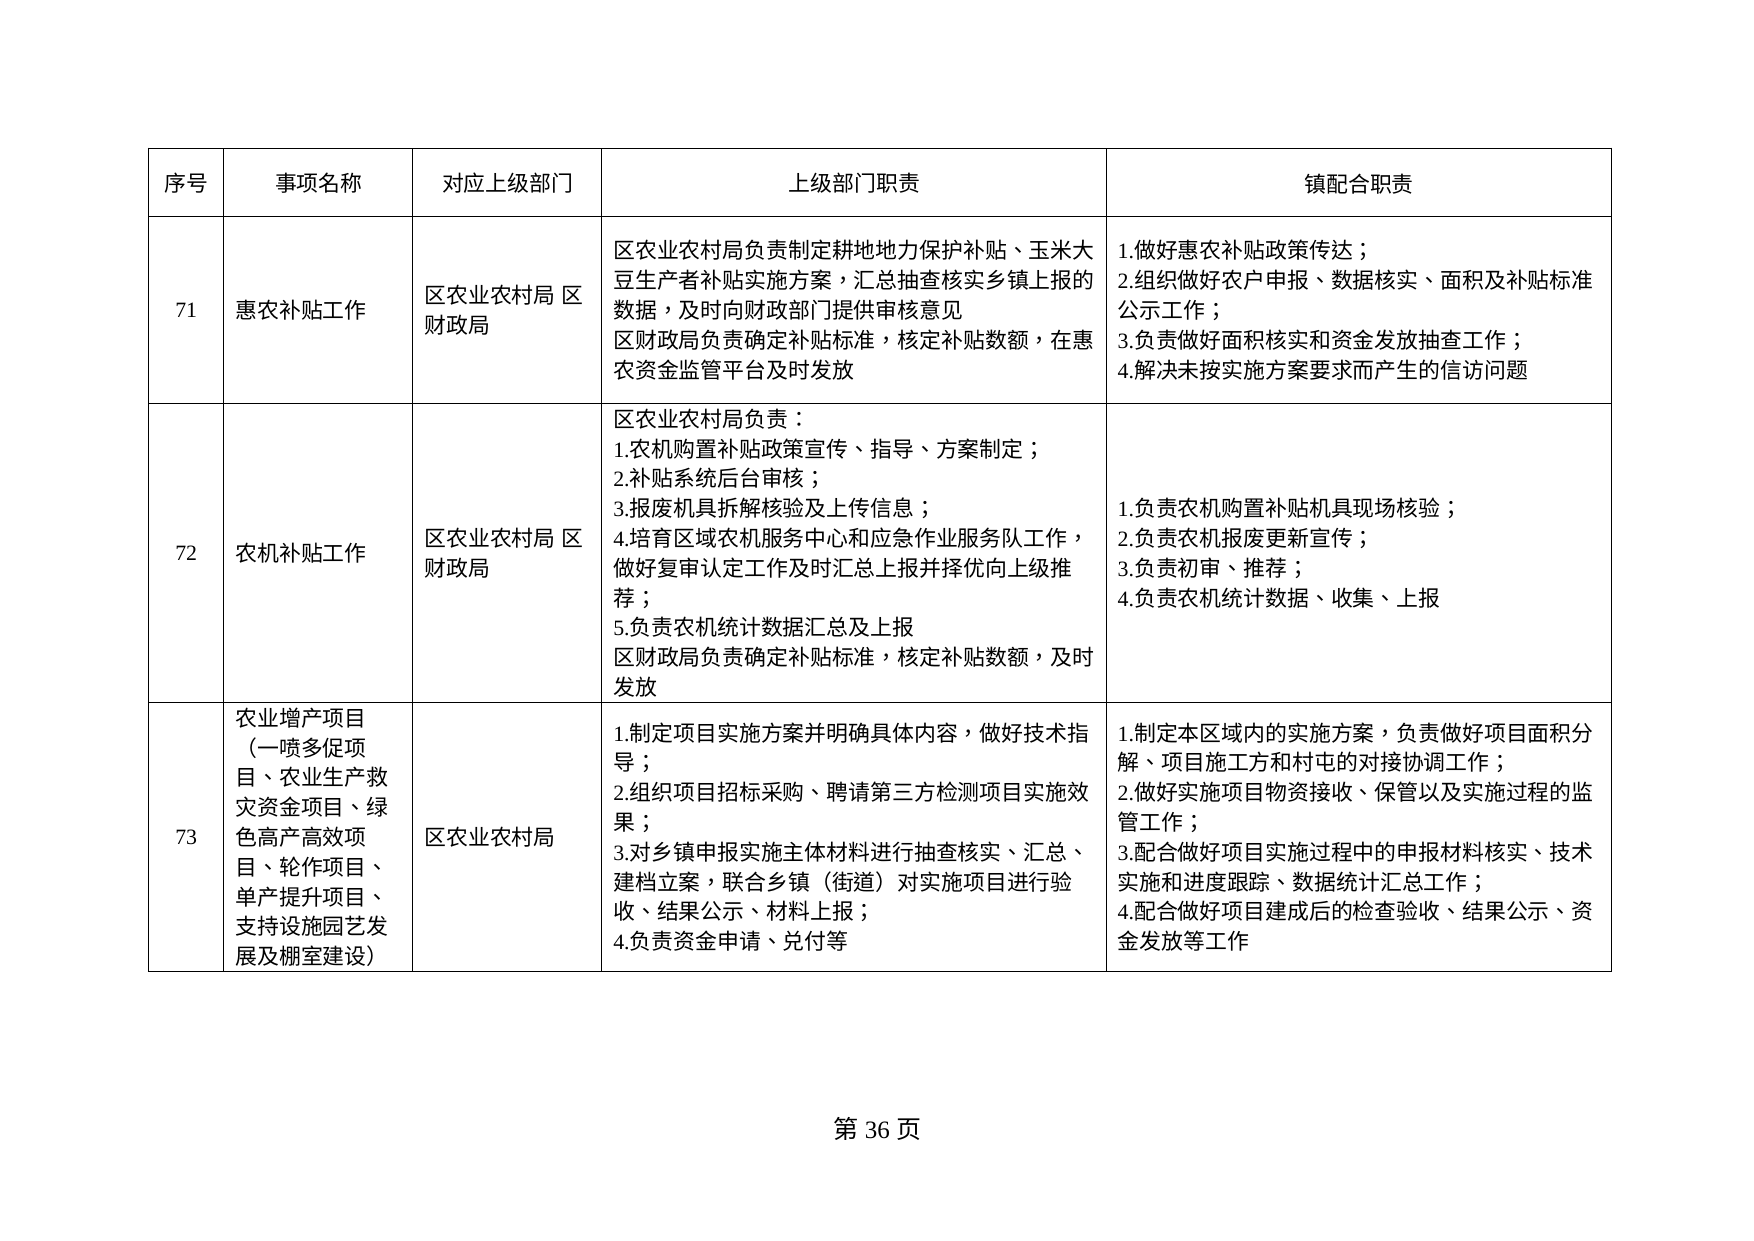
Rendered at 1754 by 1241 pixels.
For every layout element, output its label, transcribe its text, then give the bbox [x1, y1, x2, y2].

table_cell 农业增产项目（一喷多促项目、农业生产救灾资金项目、绿色高产高效项目、轮作项目、单产提升项目、支持设施园艺发展及棚室建设） [224, 703, 412, 971]
table_header 对应上级部门 [413, 149, 601, 216]
table_cell 72 [149, 404, 223, 702]
table_cell 73 [149, 703, 223, 971]
table_cell 1.制定项目实施方案并明确具体内容，做好技术指导； 2.组织项目招标采购、聘请第三方检测项目实施效果； 3.对乡镇申报实施主体材料进行抽查核实、汇总、建档立案，联合乡镇（街道）对实施项目进行验收、结果公示、材料上报； 4.负责资金申请、兑付等 [602, 703, 1106, 971]
table_header 上级部门职责 [602, 149, 1106, 216]
table_cell 1.做好惠农补贴政策传达； 2.组织做好农户申报、数据核实、面积及补贴标准公示工作； 3.负责做好面积核实和资金发放抽查工作； 4.解决未按实施方案要求而产生的信访问题 [1107, 217, 1611, 403]
table_cell 1.制定本区域内的实施方案，负责做好项目面积分解、项目施工方和村屯的对接协调工作； 2.做好实施项目物资接收、保管以及实施过程的监管工作； 3.配合做好项目实施过程中的申报材料核实、技术实施和进度跟踪、数据统计汇总工作； 4.配合做好项目建成后的检查验收、结果公示、资金发放等工作 [1107, 703, 1611, 971]
table_cell 区农业农村局负责制定耕地地力保护补贴、玉米大豆生产者补贴实施方案，汇总抽查核实乡镇上报的数据，及时向财政部门提供审核意见 区财政局负责确定补贴标准，核定补贴数额，在惠农资金监管平台及时发放 [602, 217, 1106, 403]
table_cell 71 [149, 217, 223, 403]
table_cell 区农业农村局 区财政局 [413, 404, 601, 702]
table_header 事项名称 [224, 149, 412, 216]
table_cell 区农业农村局 [413, 703, 601, 971]
table_cell 1.负责农机购置补贴机具现场核验； 2.负责农机报废更新宣传； 3.负责初审、推荐； 4.负责农机统计数据、收集、上报 [1107, 404, 1611, 702]
table_header 序号 [149, 149, 223, 216]
table_header 镇配合职责 [1107, 149, 1611, 216]
table_cell 惠农补贴工作 [224, 217, 412, 403]
table_cell 区农业农村局负责： 1.农机购置补贴政策宣传、指导、方案制定； 2.补贴系统后台审核； 3.报废机具拆解核验及上传信息； 4.培育区域农机服务中心和应急作业服务队工作，做好复审认定工作及时汇总上报并择优向上级推荐； 5.负责农机统计数据汇总及上报 区财政局负责确定补贴标准，核定补贴数额，及时发放 [602, 404, 1106, 702]
table_cell 区农业农村局 区财政局 [413, 217, 601, 403]
table_cell 农机补贴工作 [224, 404, 412, 702]
